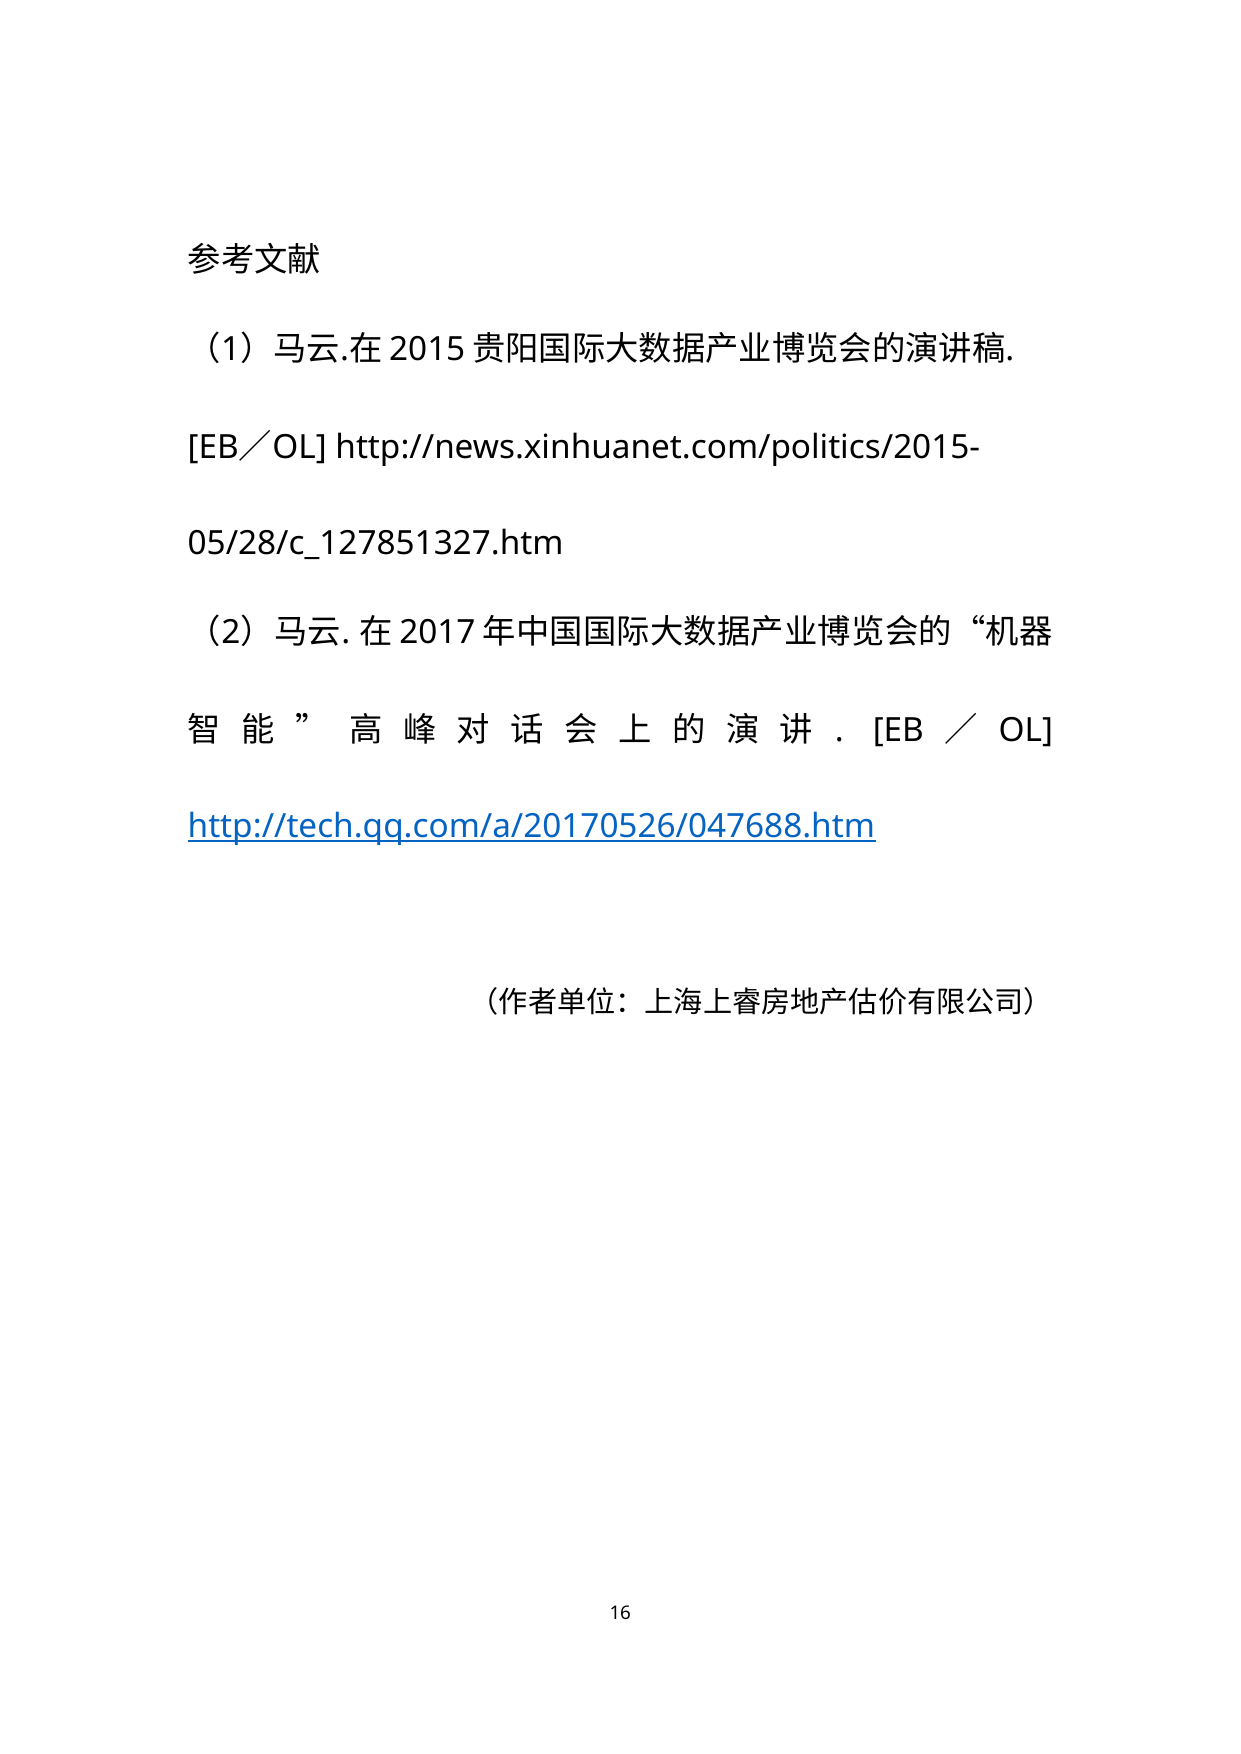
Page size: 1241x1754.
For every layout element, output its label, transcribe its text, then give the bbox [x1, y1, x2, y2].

text 参考文献 [187, 225, 1053, 290]
text （作者单位：上海上睿房地产估价有限公司） [187, 967, 1053, 1032]
text （1）马云.在2015贵阳国际大数据产业博览会的演讲稿.[EB／OL] http://news.xinhuanet.com/politics/2015-05/28/c_127851327.htm [187, 314, 1053, 574]
text （2）马云. 在2017年中国国际大数据产业博览会的“机器智能”高峰对话会上的演讲. [EB／OL] http://tech.qq.com/a/20170526/047688.htm [187, 597, 1053, 857]
